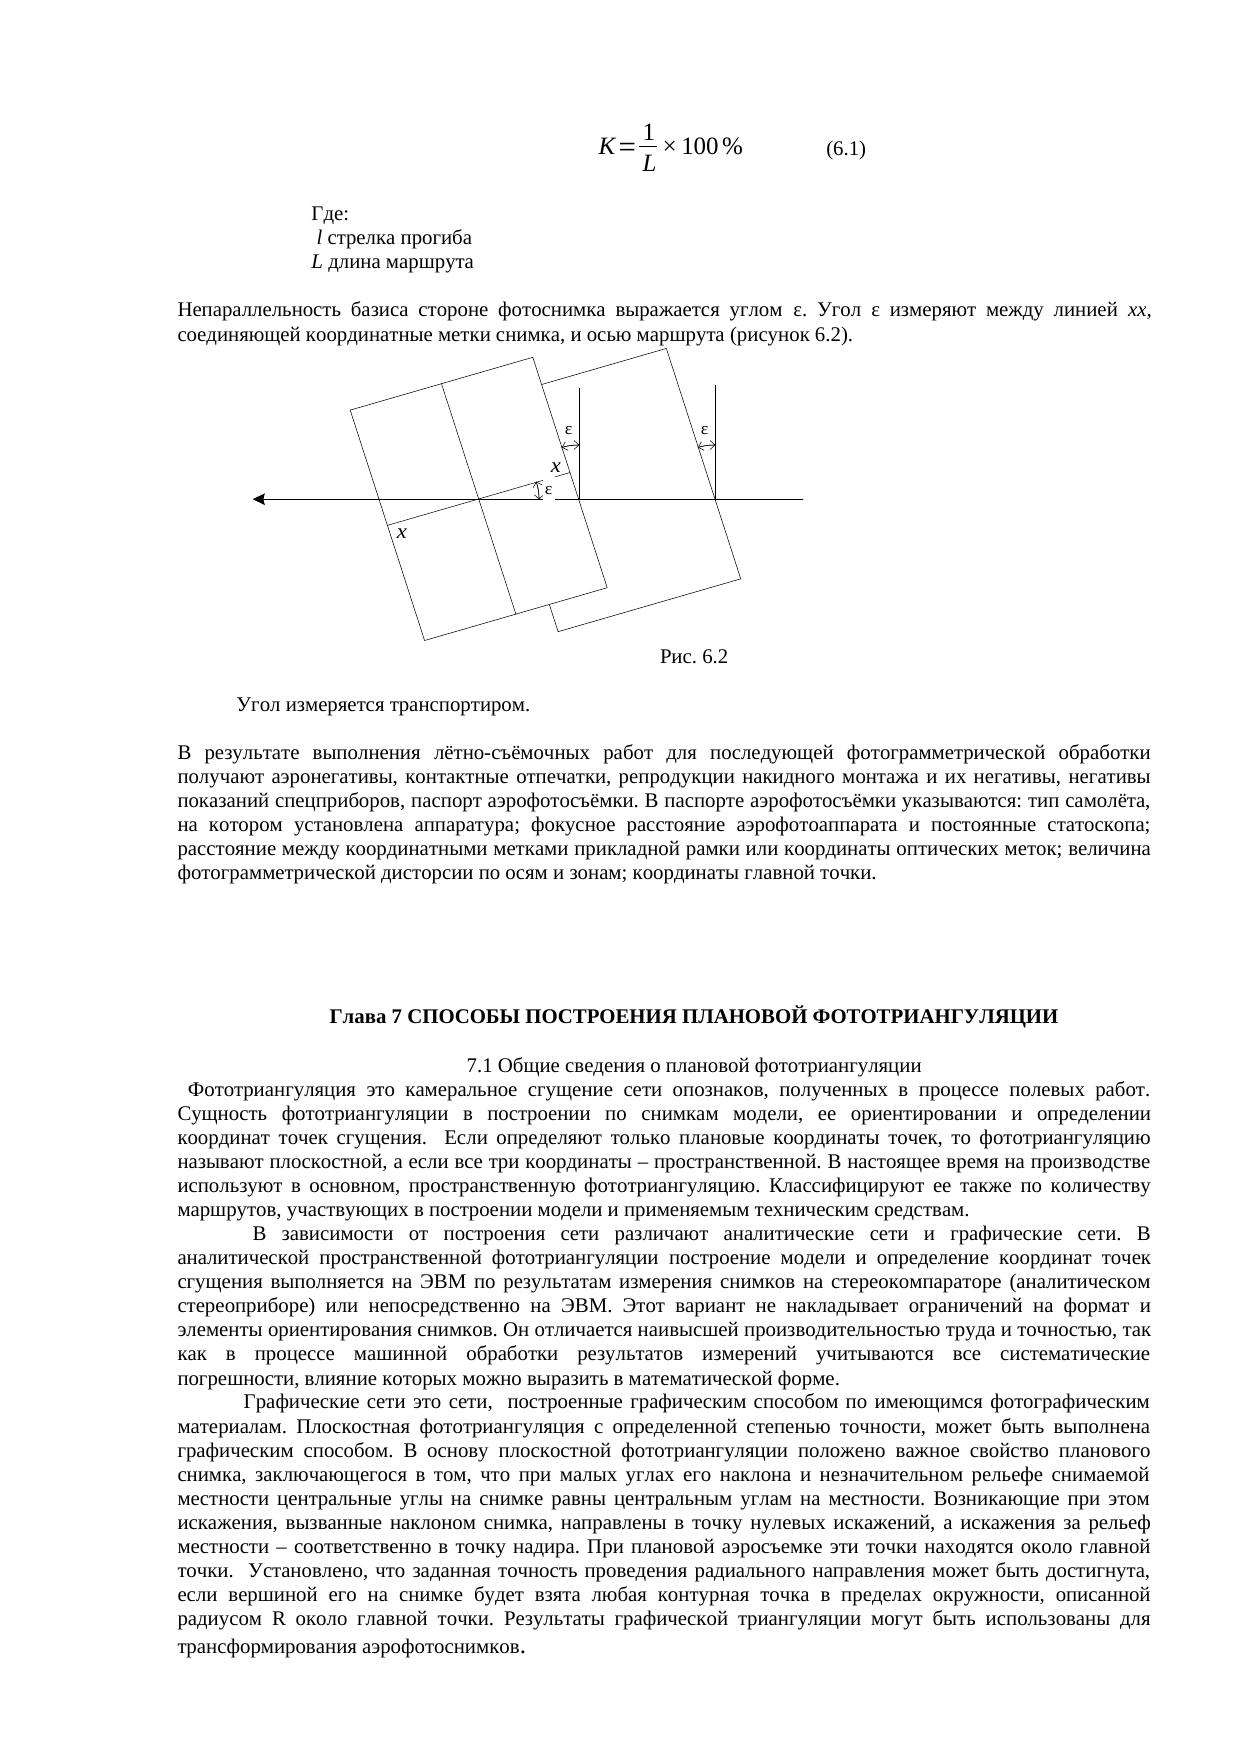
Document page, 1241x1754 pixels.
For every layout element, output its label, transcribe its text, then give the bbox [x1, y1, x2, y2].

text L длина маршрута [252, 249, 1152, 273]
text В результате выполнения лётно-съёмочных работ для последующей фотограмметрической обработки получают аэронегативы, контактные отпечатки, репродукции накидного монтажа и их негативы, негативы показаний спецприборов, паспорт аэрофотосъёмки. В паспорте аэрофотосъёмки указываются: тип самолёта, на котором установлена аппаратура; фокусное расстояние аэрофотоаппарата и постоянные статоскопа; расстояние между координатными метками прикладной рамки или координаты оптических меток; величина фотограмметрической дисторсии по осям и зонам; координаты главной точки. [177, 740, 1152, 884]
text Где: [252, 201, 1152, 225]
text l стрелка прогиба [252, 225, 1152, 249]
text Рис. 6.2 [177, 643, 1152, 668]
text 7.1 Общие сведения о плановой фототриангуляции [177, 1053, 1152, 1077]
text Непараллельность базиса стороне фотоснимка выражается углом ε. Угол ε измеряют между линией xx, соединяющей координатные метки снимка, и осью маршрута (рисунок 6.2). [177, 297, 1152, 346]
text Угол измеряется транспортиром. [177, 692, 1152, 716]
text Фототриангуляция это камеральное сгущение сети опознаков, полученных в процессе полевых работ. Сущность фототриангуляции в построении по снимкам модели, ее ориентировании и определении координат точек сгущения. Если определяют только плановые координаты точек, то фототриангуляцию называют плоскостной, а если все три координаты – пространственной. В настоящее время на производстве используют в основном, пространственную фототриангуляцию. Классифицируют ее также по количеству маршрутов, участвующих в построении модели и применяемым техническим средствам. [177, 1077, 1152, 1221]
text В зависимости от построения сети различают аналитические сети и графические сети. В аналитической пространственной фототриангуляции построение модели и определение координат точек сгущения выполняется на ЭВМ по результатам измерения снимков на стереокомпараторе (аналитическом стереоприборе) или непосредственно на ЭВМ. Этот вариант не накладывает ограничений на формат и элементы ориентирования снимков. Он отличается наивысшей производительностью труда и точностью, так как в процессе машинной обработки результатов измерений учитываются все систематические погрешности, влияние которых можно выразить в математической форме. [177, 1221, 1152, 1389]
text Глава 7 СПОСОБЫ ПОСТРОЕНИЯ ПЛАНОВОЙ ФОТОТРИАНГУЛЯЦИИ [177, 1004, 1152, 1028]
text (6.1) [252, 118, 1152, 177]
text Графические сети это сети, построенные графическим способом по имеющимся фотографическим материалам. Плоскостная фототриангуляция с определенной степенью точности, может быть выполнена графическим способом. В основу плоскостной фототриангуляции положено важное свойство планового снимка, заключающегося в том, что при малых углах его наклона и незначительном рельефе снимаемой местности центральные углы на снимке равны центральным углам на местности. Возникающие при этом искажения, вызванные наклоном снимка, направлены в точку нулевых искажений, а искажения за рельеф местности – соответственно в точку надира. При плановой аэросъемке эти точки находятся около главной точки. Установлено, что заданная точность проведения радиального направления может быть достигнута, если вершиной его на снимке будет взята любая контурная точка в пределах окружности, описанной радиусом R около главной точки. Результаты графической триангуляции могут быть использованы для трансформирования аэрофотоснимков. [177, 1389, 1152, 1659]
